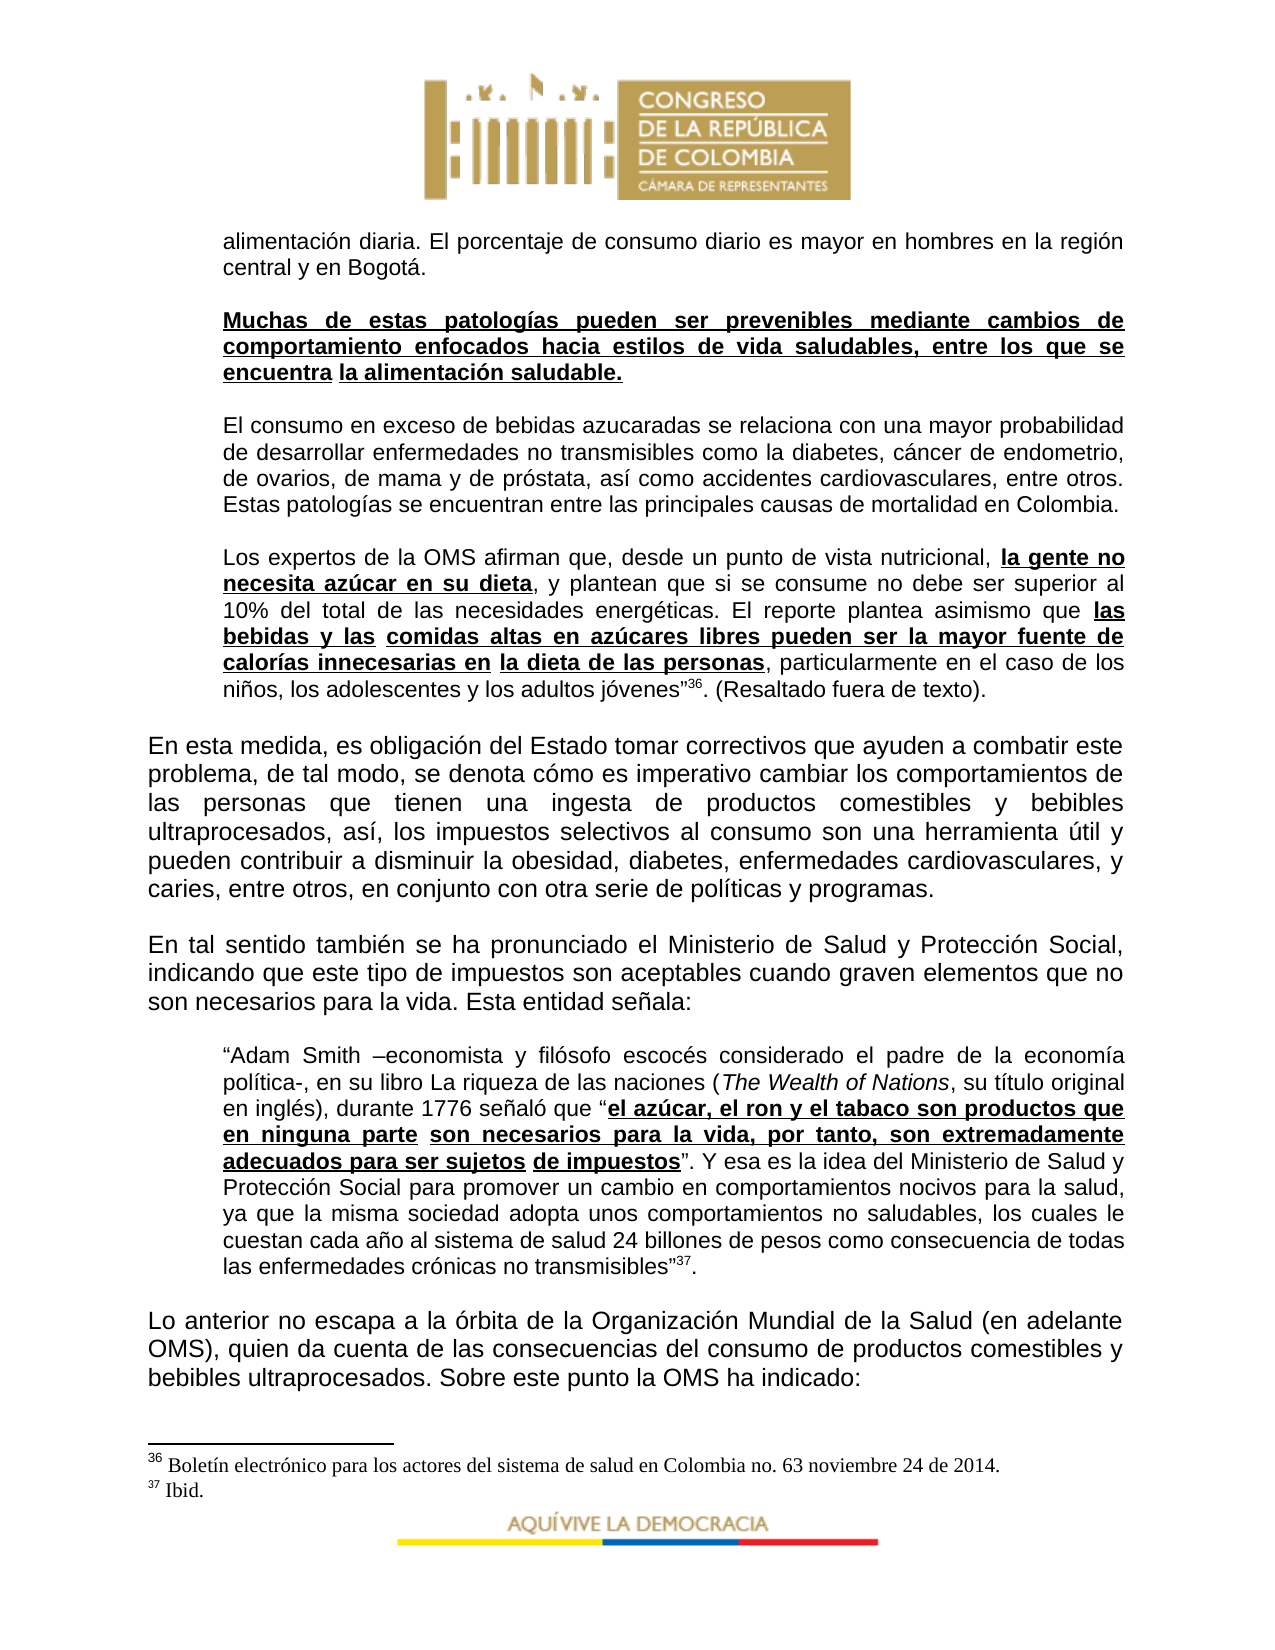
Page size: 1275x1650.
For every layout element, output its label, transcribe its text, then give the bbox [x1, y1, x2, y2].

text El consumo en exceso de bebidas azucaradas se relaciona con una mayor probabilidad de desarrollar enfermedades no transmisibles como la diabetes, cáncer de endometrio, de ovarios, de mama y de próstata, así como accidentes cardiovasculares, entre otros. Estas patologías se encuentran entre las principales causas de mortalidad en Colombia. [223, 412, 1125, 517]
picture [382, 1504, 893, 1549]
text “Adam Smith –economista y filósofo escocés considerado el padre de la economía política-, en su libro La riqueza de las naciones (The Wealth of Nations, su título original en inglés), durante 1776 señaló que “el azúcar, el ron y el tabaco son productos que en ninguna parte son necesarios para la vida, por tanto, son extremadamente adecuados para ser sujetos de impuestos”. Y esa es la idea del Ministerio de Salud y Protección Social para promover un cambio en comportamientos nocivos para la salud, ya que la misma sociedad adopta unos comportamientos no saludables, los cuales le cuestan cada año al sistema de salud 24 billones de pesos como consecuencia de todas las enfermedades crónicas no transmisibles”. [223, 1042, 1125, 1279]
text En esta medida, es obligación del Estado tomar correctivos que ayuden a combatir este problema, de tal modo, se denota cómo es imperativo cambiar los comportamientos de las personas que tienen una ingesta de productos comestibles y bebibles ultraprocesados, así, los impuestos selectivos al consumo son una herramienta útil y pueden contribuir a disminuir la obesidad, diabetes, enfermedades cardiovasculares, y caries, entre otros, en conjunto con otra serie de políticas y programas. [148, 731, 1125, 903]
picture [424, 73, 851, 200]
text En tal sentido también se ha pronunciado el Ministerio de Salud y Protección Social, indicando que este tipo de impuestos son aceptables cuando graven elementos que no son necesarios para la vida. Esta entidad señala: [148, 929, 1125, 1016]
text Lo anterior no escapa a la órbita de la Organización Mundial de la Salud (en adelante OMS), quien da cuenta de las consecuencias del consumo de productos comestibles y bebibles ultraprocesados. Sobre este punto la OMS ha indicado: [148, 1306, 1125, 1392]
text Muchas de estas patologías pueden ser prevenibles mediante cambios de comportamiento enfocados hacia estilos de vida saludables, entre los que se encuentra la alimentación saludable. [223, 357, 1125, 386]
text Muchas de estas patologías pueden ser prevenibles mediante cambios de comportamiento enfocados hacia estilos de vida saludables, entre los que se encuentra la alimentación saludable. [223, 331, 1125, 356]
text Muchas de estas patologías pueden ser prevenibles mediante cambios de comportamiento enfocados hacia estilos de vida saludables, entre los que se encuentra la alimentación saludable. [223, 307, 1125, 329]
text Los expertos de la OMS afirman que, desde un punto de vista nutricional, la gente no necesita azúcar en su dieta, y plantean que si se consume no debe ser superior al 10% del total de las necesidades energéticas. El reporte plantea asimismo que las bebidas y las comidas altas en azúcares libres pueden ser la mayor fuente de calorías innecesarias en la dieta de las personas, particularmente en el caso de los niños, los adolescentes y los adultos jóvenes”. (Resaltado fuera de texto). [223, 544, 1125, 702]
